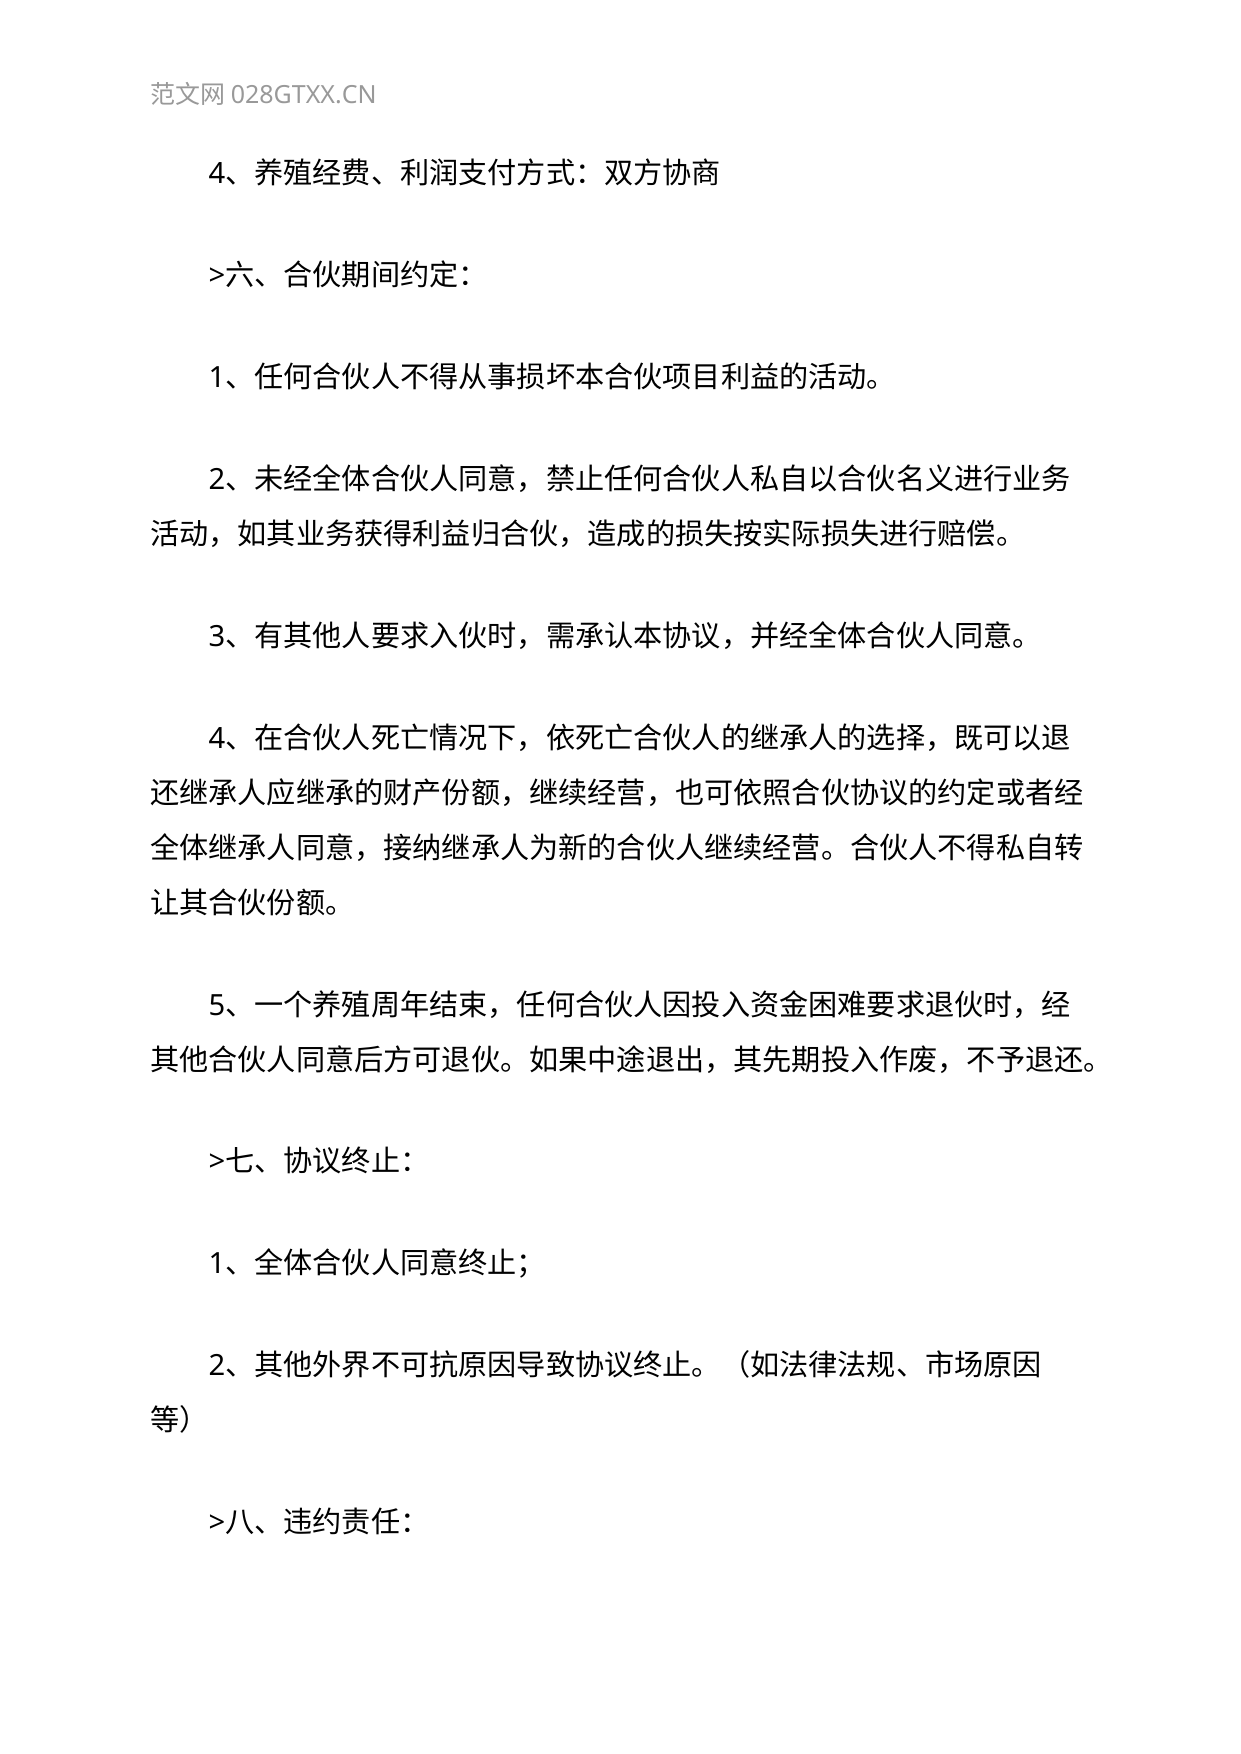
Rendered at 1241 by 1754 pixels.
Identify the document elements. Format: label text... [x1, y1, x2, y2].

text 2、未经全体合伙人同意，禁止任何合伙人私自以合伙名义进行业务活动，如其业务获得利益归合伙，造成的损失按实际损失进行赔偿。 [150, 456, 1090, 553]
text 1、全体合伙人同意终止； [150, 1240, 1090, 1282]
text 4、在合伙人死亡情况下，依死亡合伙人的继承人的选择，既可以退还继承人应继承的财产份额，继续经营，也可依照合伙协议的约定或者经全体继承人同意，接纳继承人为新的合伙人继续经营。合伙人不得私自转让其合伙份额。 [150, 715, 1090, 922]
text >七、协议终止： [150, 1138, 1090, 1180]
text 1、任何合伙人不得从事损坏本合伙项目利益的活动。 [150, 354, 1090, 396]
text 5、一个养殖周年结束，任何合伙人因投入资金困难要求退伙时，经其他合伙人同意后方可退伙。如果中途退出，其先期投入作废，不予退还。 [150, 981, 1090, 1078]
text >六、合伙期间约定： [150, 252, 1090, 294]
text >八、违约责任： [150, 1499, 1090, 1541]
text 2、其他外界不可抗原因导致协议终止。（如法律法规、市场原因等） [150, 1342, 1090, 1439]
text 4、养殖经费、利润支付方式：双方协商 [150, 150, 1090, 192]
text 3、有其他人要求入伙时，需承认本协议，并经全体合伙人同意。 [150, 613, 1090, 655]
